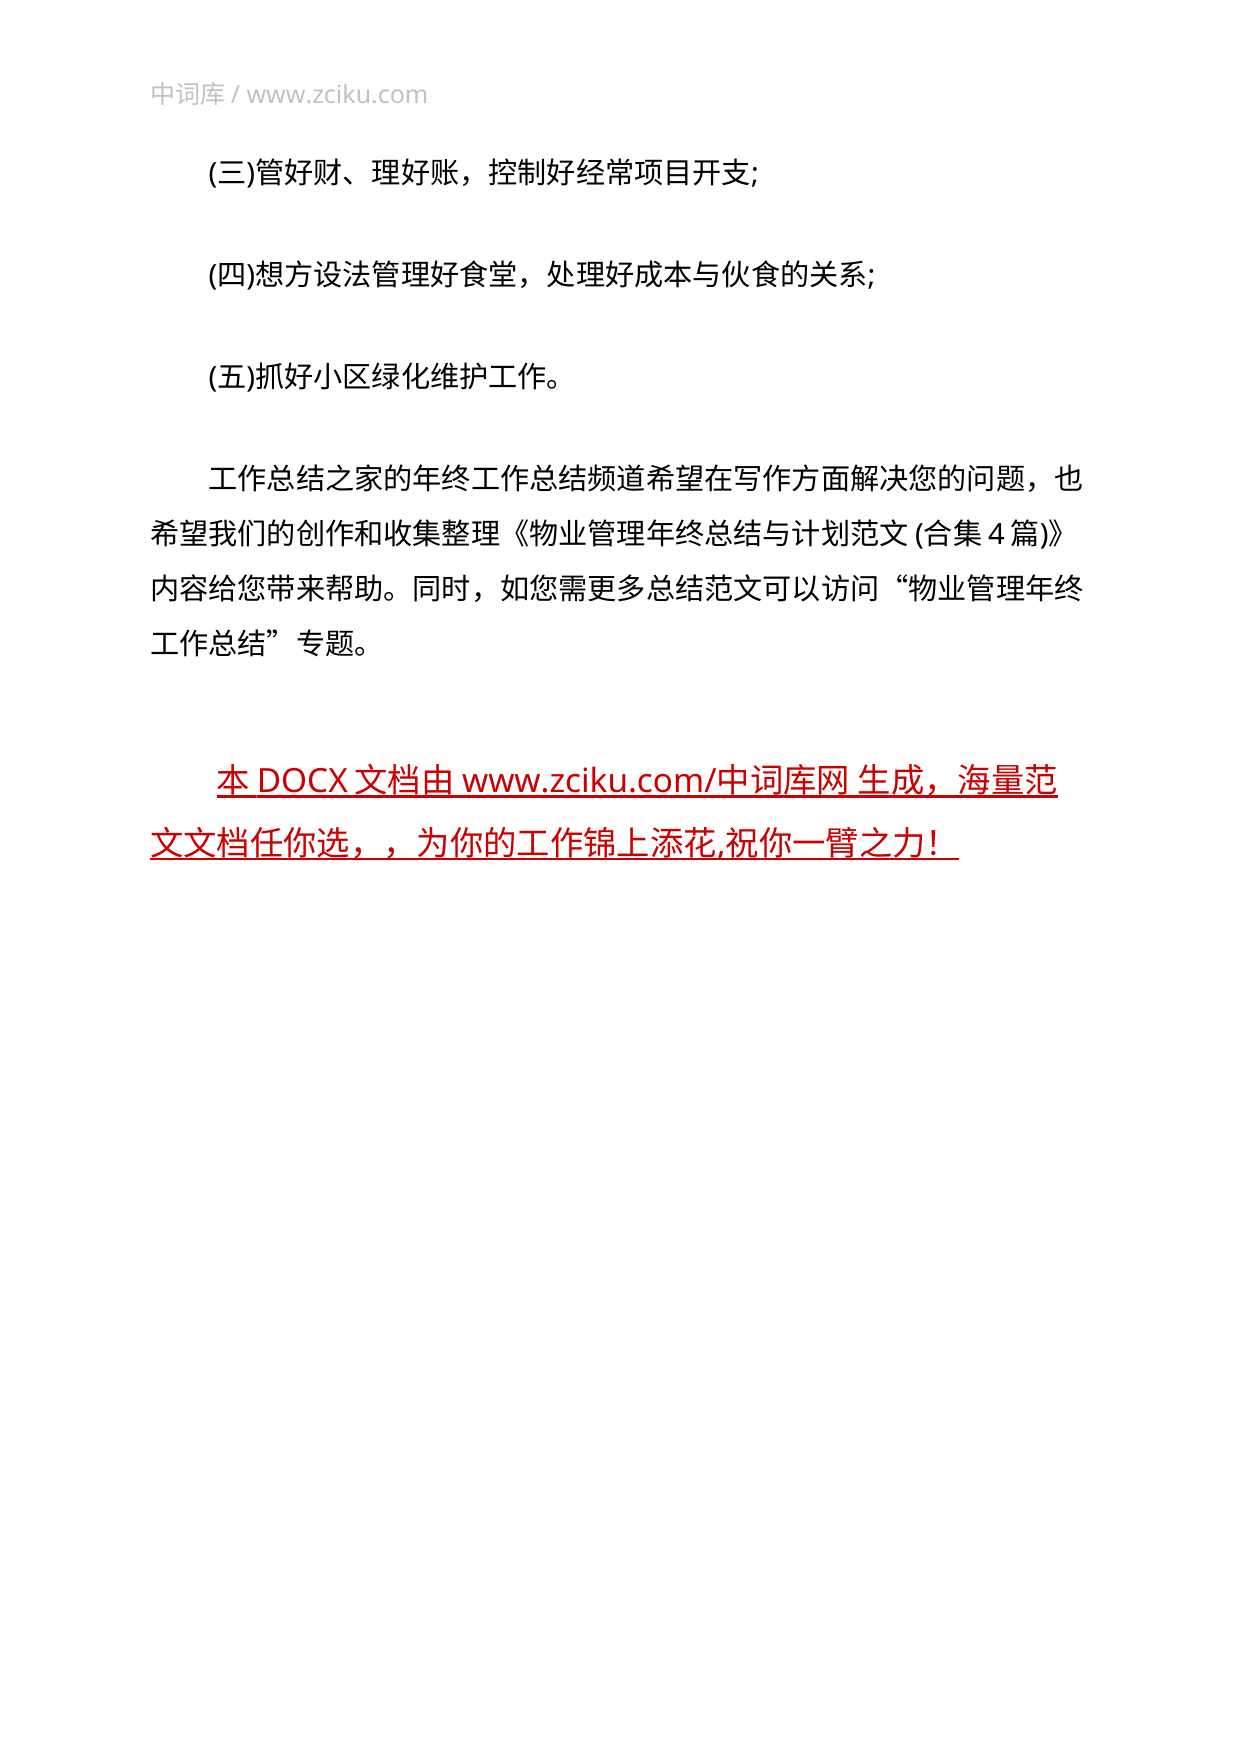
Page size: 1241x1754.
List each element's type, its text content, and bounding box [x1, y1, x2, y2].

text (五)抓好小区绿化维护工作。 [150, 354, 1090, 396]
text 工作总结之家的年终工作总结频道希望在写作方面解决您的问题，也希望我们的创作和收集整理《物业管理年终总结与计划范文 (合集4篇)》内容给您带来帮助。同时，如您需更多总结范文可以访问“物业管理年终工作总结”专题。 [150, 456, 1090, 663]
text (四)想方设法管理好食堂，处理好成本与伙食的关系; [150, 252, 1090, 294]
text 本DOCX文档由 www.zciku.com/中词库网 生成，海量范文文档任你选，，为你的工作锦上添花,祝你一臂之力！ [150, 754, 1090, 865]
text (三)管好财、理好账，控制好经常项目开支; [150, 150, 1090, 192]
